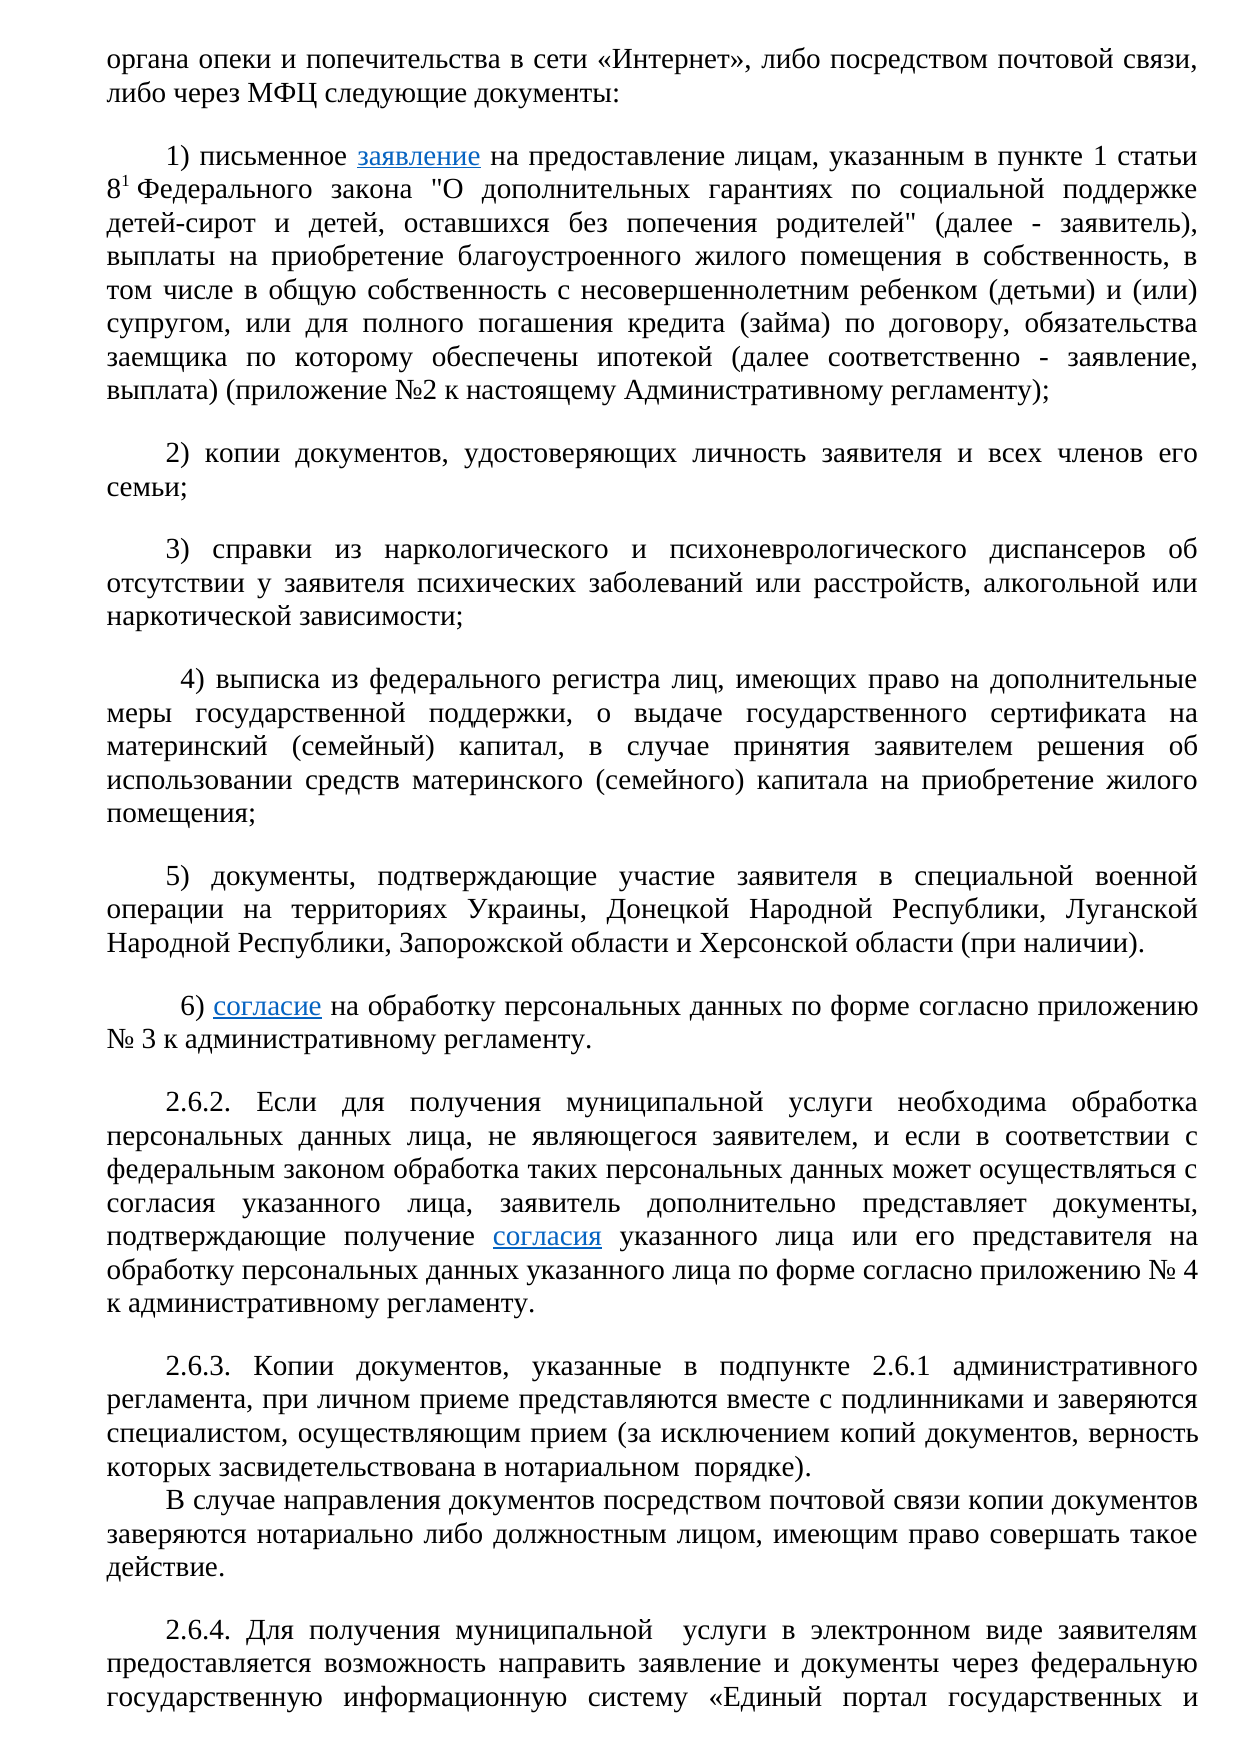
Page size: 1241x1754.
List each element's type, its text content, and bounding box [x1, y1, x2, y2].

text В случае направления документов посредством почтовой связи копии документов заверяются нотариально либо должностным лицом, имеющим право совершать такое действие. [106, 1482, 1199, 1583]
text 3) справки из наркологического и психоневрологического диспансеров об отсутствии у заявителя психических заболеваний или расстройств, алкогольной или наркотической зависимости; [106, 531, 1199, 632]
text 5) документы, подтверждающие участие заявителя в специальной военной операции на территориях Украины, Донецкой Народной Республики, Луганской Народной Республики, Запорожской области и Херсонской области (при наличии). [106, 858, 1199, 959]
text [106, 41, 1199, 108]
text 4) выписка из федерального регистра лиц, имеющих право на дополнительные меры государственной поддержки, о выдаче государственного сертификата на материнский (семейный) капитал, в случае принятия заявителем решения об использовании средств материнского (семейного) капитала на приобретение жилого помещения; [106, 661, 1199, 829]
text 2.6.3. Копии документов, указанные в подпункте 2.6.1 административного регламента, при личном приеме представляются вместе с подлинниками и заверяются специалистом, осуществляющим прием (за исключением копий документов, верность которых засвидетельствована в нотариальном порядке). [106, 1348, 1199, 1482]
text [106, 1612, 1199, 1713]
text 1) письменное заявление на предоставление лицам, указанным в пункте 1 статьи 81 Федерального закона "О дополнительных гарантиях по социальной поддержке детей-сирот и детей, оставшихся без попечения родителей" (далее - заявитель), выплаты на приобретение благоустроенного жилого помещения в собственность, в том числе в общую собственность с несовершеннолетним ребенком (детьми) и (или) супругом, или для полного погашения кредита (займа) по договору, обязательства заемщика по которому обеспечены ипотекой (далее соответственно - заявление, выплата) (приложение №2 к настоящему Административному регламенту); [106, 138, 1199, 406]
text 2) копии документов, удостоверяющих личность заявителя и всех членов его семьи; [106, 435, 1199, 502]
text 6) согласие на обработку персональных данных по форме согласно приложению № 3 к административному регламенту. [106, 988, 1199, 1055]
text 2.6.2. Если для получения муниципальной услуги необходима обработка персональных данных лица, не являющегося заявителем, и если в соответствии с федеральным законом обработка таких персональных данных может осуществляться с согласия указанного лица, заявитель дополнительно представляет документы, подтверждающие получение согласия указанного лица или его представителя на обработку персональных данных указанного лица по форме согласно приложению № 4 к административному регламенту. [106, 1084, 1199, 1319]
